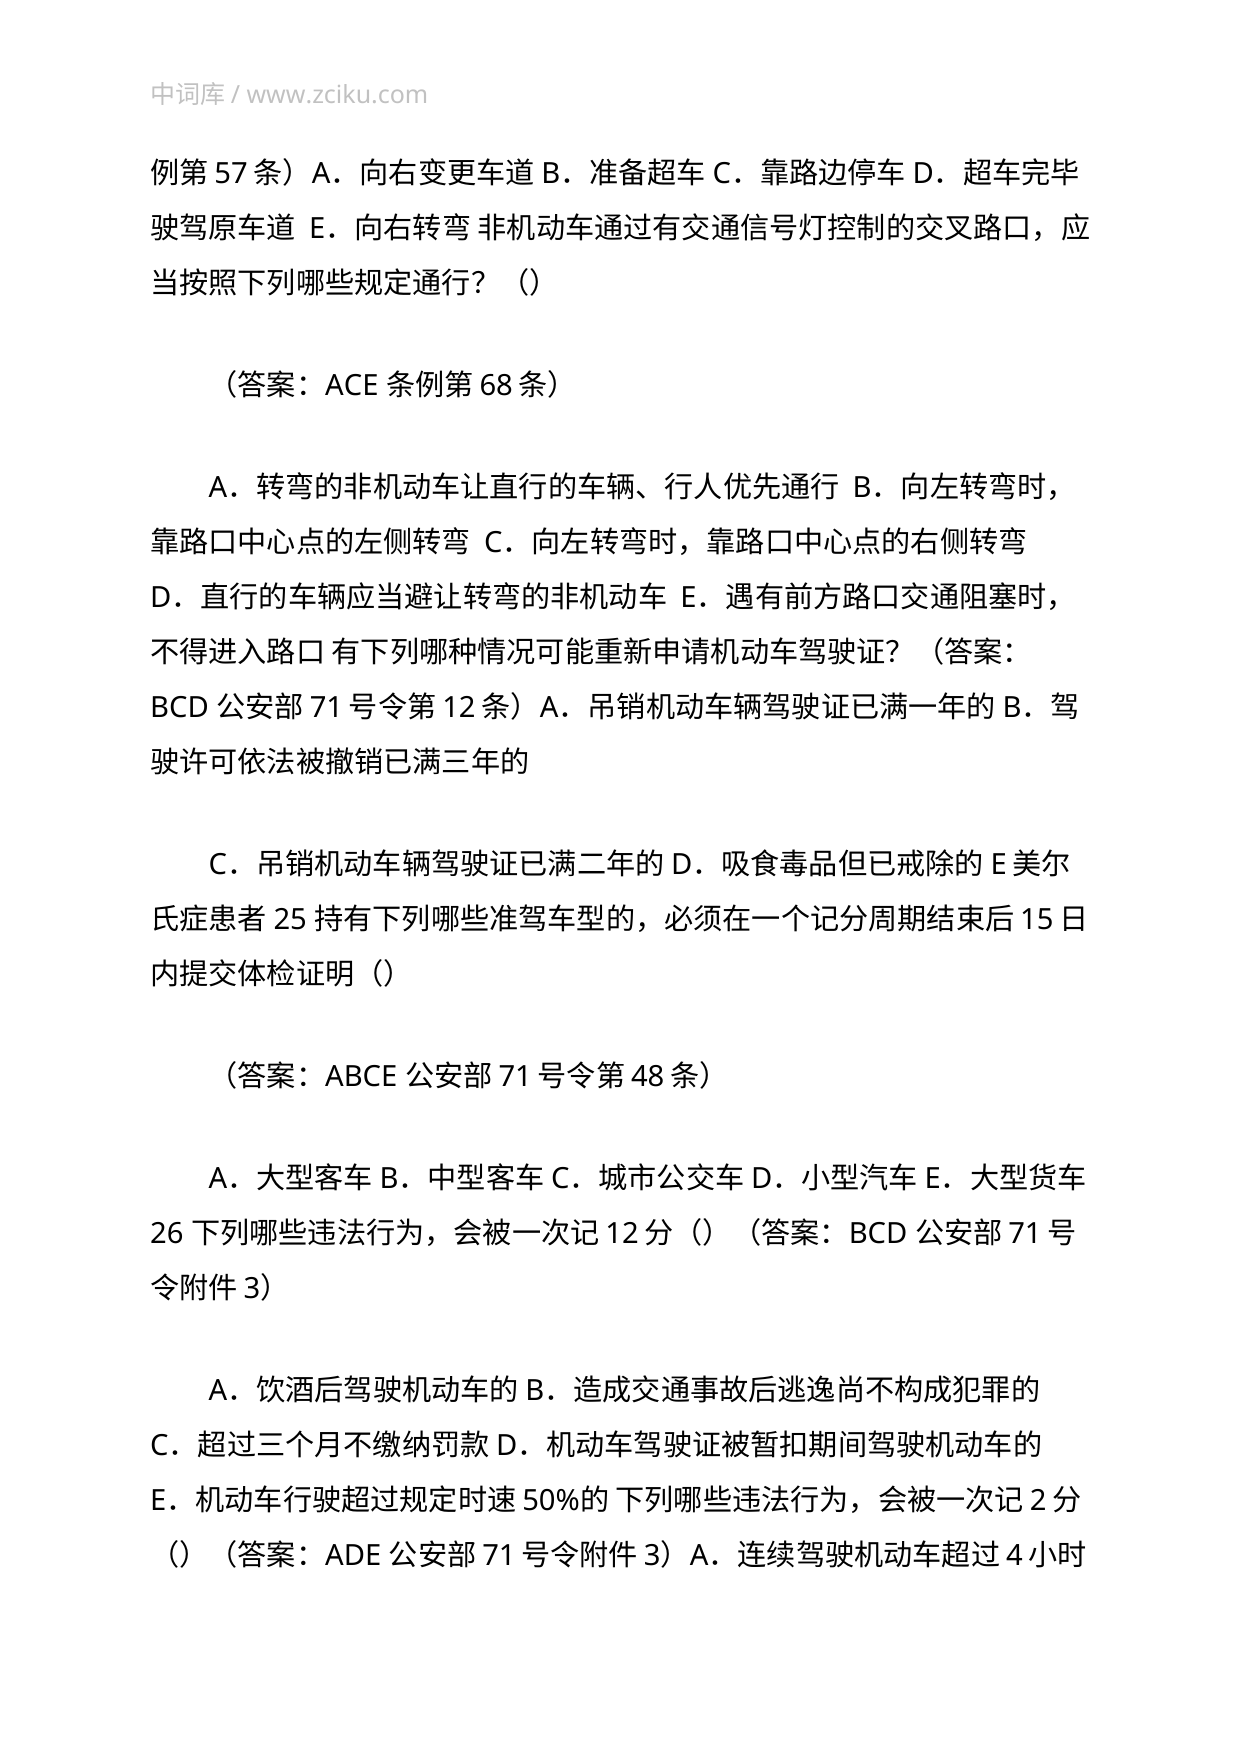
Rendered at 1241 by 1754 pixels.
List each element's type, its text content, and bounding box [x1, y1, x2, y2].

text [150, 150, 1090, 302]
text A．大型客车 B．中型客车 C．城市公交车 D．小型汽车 E．大型货车 26 下列哪些违法行为，会被一次记12分（）（答案：BCD 公安部71号令附件3） [150, 1154, 1090, 1307]
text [150, 1366, 1090, 1573]
text C．吊销机动车辆驾驶证已满二年的 D．吸食毒品但已戒除的 E美尔氏症患者 25 持有下列哪些准驾车型的，必须在一个记分周期结束后15日内提交体检证明（） [150, 840, 1090, 993]
text A．转弯的非机动车让直行的车辆、行人优先通行 B．向左转弯时，靠路口中心点的左侧转弯 C．向左转弯时，靠路口中心点的右侧转弯 D．直行的车辆应当避让转弯的非机动车 E．遇有前方路口交通阻塞时，不得进入路口 有下列哪种情况可能重新申请机动车驾驶证？（答案：BCD 公安部71号令第12条）A．吊销机动车辆驾驶证已满一年的 B．驾驶许可依法被撤销已满三年的 [150, 464, 1090, 781]
text （答案：ACE 条例第68条） [150, 362, 1090, 404]
text （答案：ABCE 公安部71号令第48条） [150, 1052, 1090, 1094]
